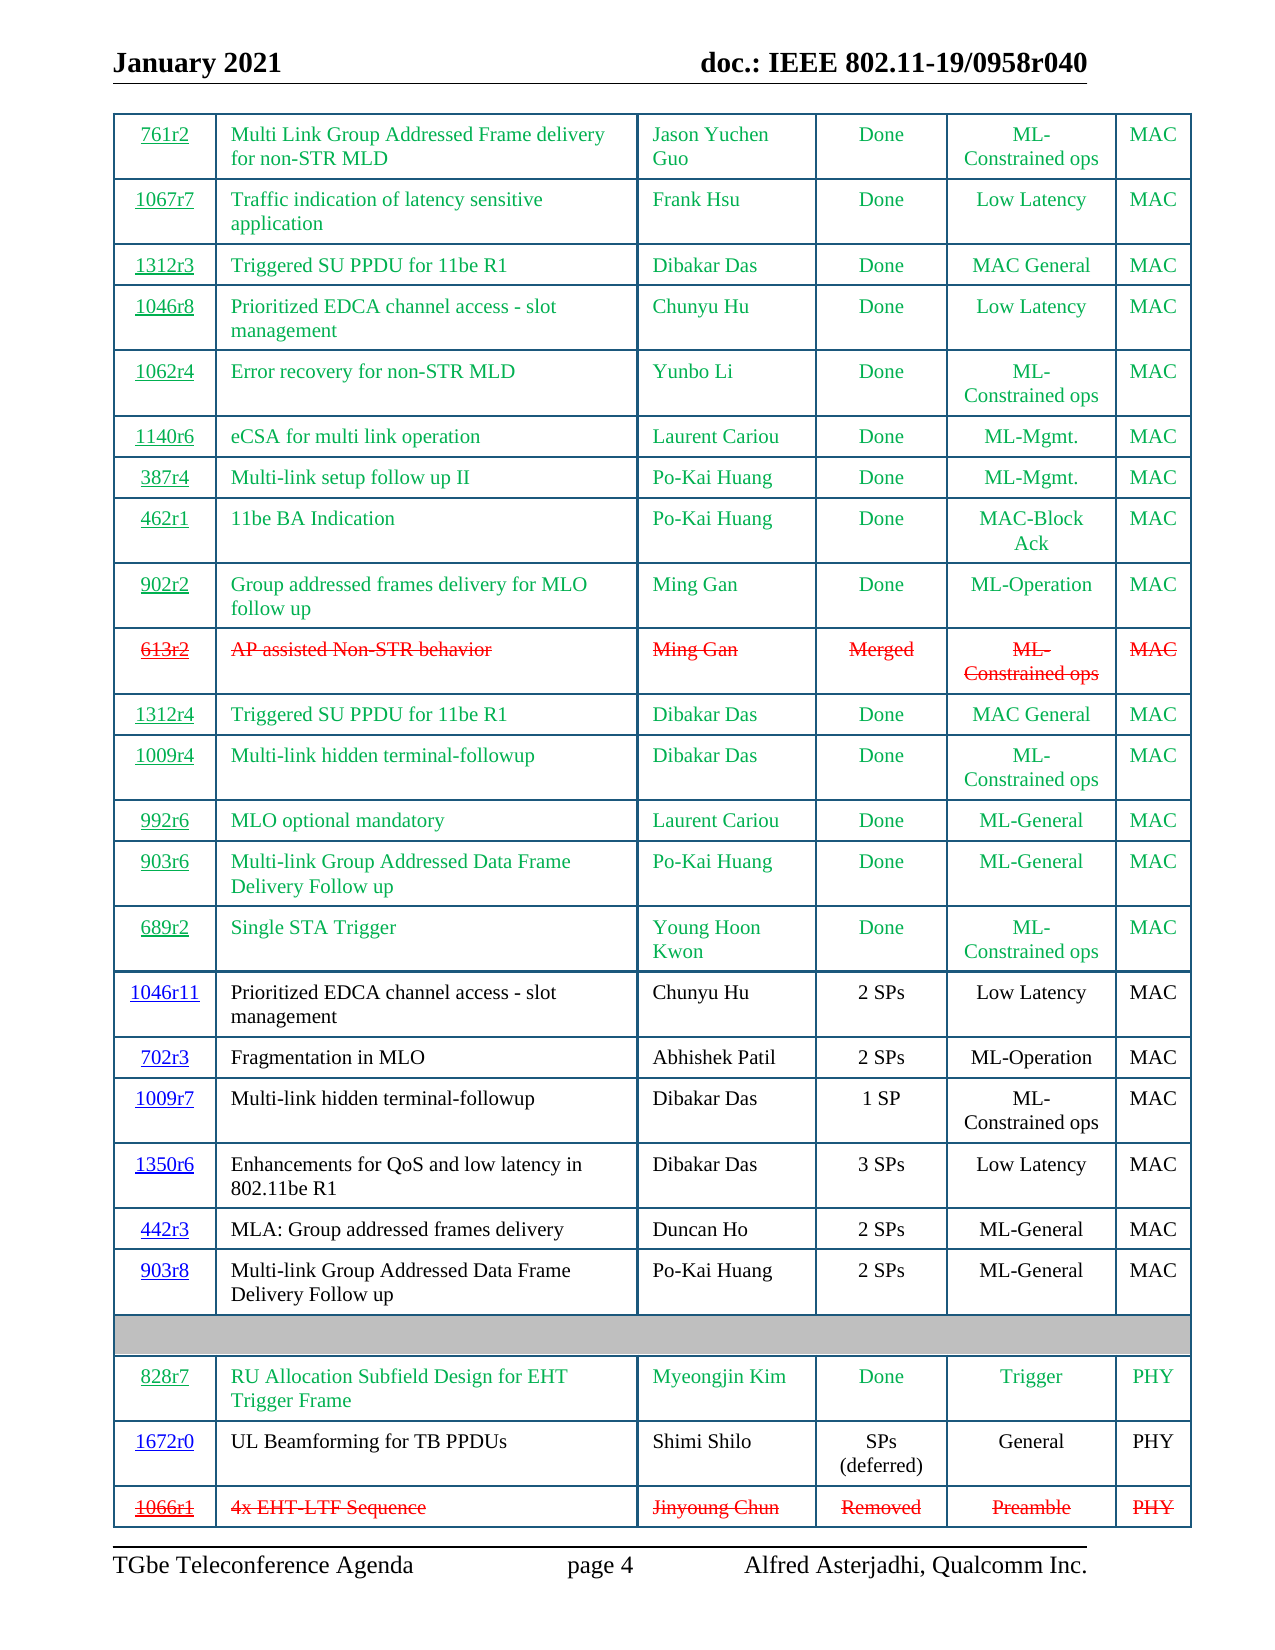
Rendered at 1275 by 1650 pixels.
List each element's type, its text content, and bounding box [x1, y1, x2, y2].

table_cell Low Latency [948, 286, 1115, 349]
table_cell Done [817, 564, 946, 627]
table_cell Done [817, 499, 946, 562]
table_cell 2 SPs [817, 1250, 946, 1313]
table_cell Prioritized EDCA channel access - slot management [217, 973, 636, 1036]
table_cell 1312r3 [115, 245, 215, 284]
table_cell Dibakar Das [639, 1079, 815, 1142]
table_cell Enhancements for QoS and low latency in 802.11be R1 [217, 1144, 636, 1207]
table_cell MAC [1117, 1209, 1190, 1248]
table_cell 2 SPs [817, 973, 946, 1036]
table_cell ML-Operation [948, 1038, 1115, 1077]
table_cell Dibakar Das [639, 695, 815, 733]
table_cell 2 SPs [817, 1038, 946, 1077]
table_cell Done [817, 245, 946, 284]
table_cell 4x EHT-LTF Sequence [217, 1487, 636, 1526]
table_cell Multi Link Group Addressed Frame delivery for non-STR MLD [217, 115, 636, 178]
table_cell 3 SPs [817, 1144, 946, 1207]
table_cell UL Beamforming for TB PPDUs [217, 1422, 636, 1485]
table_cell MAC [1117, 973, 1190, 1036]
table_cell SPs (deferred) [817, 1422, 946, 1485]
table_cell ML-Constrained ops [948, 1079, 1115, 1142]
table_cell [115, 1316, 1190, 1354]
table_cell ML-General [948, 801, 1115, 840]
table_cell 828r7 [115, 1357, 215, 1420]
table_cell Triggered SU PPDU for 11be R1 [217, 695, 636, 733]
table_cell MAC [1117, 286, 1190, 349]
table_cell Done [817, 180, 946, 243]
table_cell Done [817, 736, 946, 799]
table_cell Ming Gan [639, 564, 815, 627]
table_cell MAC-Block Ack [948, 499, 1115, 562]
table_cell Triggered SU PPDU for 11be R1 [217, 245, 636, 284]
table_cell Removed [817, 1487, 946, 1526]
table_cell PHY [1117, 1422, 1190, 1485]
table_cell 1009r7 [115, 1079, 215, 1142]
table_cell eCSA for multi link operation [217, 417, 636, 456]
table_cell Po-Kai Huang [639, 499, 815, 562]
table_cell MAC [1117, 564, 1190, 627]
table_cell PHY [1117, 1357, 1190, 1420]
table_cell Chunyu Hu [639, 973, 815, 1036]
table_cell Po-Kai Huang [639, 842, 815, 905]
table_cell ML-Constrained ops [948, 629, 1115, 692]
table_cell ML-Mgmt. [948, 458, 1115, 497]
table_cell ML-Constrained ops [948, 115, 1115, 178]
table_cell 702r3 [115, 1038, 215, 1077]
table_cell MAC [1117, 695, 1190, 733]
table_cell MAC [1117, 1250, 1190, 1313]
table_cell ML-Constrained ops [948, 736, 1115, 799]
table_cell Po-Kai Huang [639, 1250, 815, 1313]
table_cell 1312r4 [115, 695, 215, 733]
table_cell Done [817, 842, 946, 905]
table_cell Young Hoon Kwon [639, 907, 815, 970]
table_cell MLO optional mandatory [217, 801, 636, 840]
table_cell 903r8 [115, 1250, 215, 1313]
table_cell 462r1 [115, 499, 215, 562]
table_cell Multi-link hidden terminal-followup [217, 736, 636, 799]
table_cell Jinyoung Chun [639, 1487, 815, 1526]
table_cell Done [817, 1357, 946, 1420]
table_cell Ming Gan [639, 629, 815, 692]
table_cell Merged [817, 629, 946, 692]
table_cell Done [817, 351, 946, 414]
table_cell MAC [1117, 629, 1190, 692]
table_cell Low Latency [948, 180, 1115, 243]
table_cell ML-Mgmt. [948, 417, 1115, 456]
table_cell 1066r1 [115, 1487, 215, 1526]
table_cell Done [817, 801, 946, 840]
table_cell MLA: Group addressed frames delivery [217, 1209, 636, 1248]
table_cell 992r6 [115, 801, 215, 840]
table_cell 903r6 [115, 842, 215, 905]
table_cell Fragmentation in MLO [217, 1038, 636, 1077]
table_cell AP assisted Non-STR behavior [217, 629, 636, 692]
table_cell 2 SPs [817, 1209, 946, 1248]
table_cell MAC [1117, 1038, 1190, 1077]
table_cell Dibakar Das [639, 1144, 815, 1207]
table_cell 442r3 [115, 1209, 215, 1248]
table_cell PHY [1117, 1487, 1190, 1526]
table_cell 1009r4 [115, 736, 215, 799]
table_cell Duncan Ho [639, 1209, 815, 1248]
table_cell Abhishek Patil [639, 1038, 815, 1077]
table_cell MAC [1117, 499, 1190, 562]
table_cell Multi-link hidden terminal-followup [217, 1079, 636, 1142]
table_cell RU Allocation Subfield Design for EHT Trigger Frame [217, 1357, 636, 1420]
table_cell ML-General [948, 1250, 1115, 1313]
table_cell Chunyu Hu [639, 286, 815, 349]
table_cell 1 SP [817, 1079, 946, 1142]
table_cell Traffic indication of latency sensitive application [217, 180, 636, 243]
table_cell ML-Constrained ops [948, 351, 1115, 414]
table_cell 11be BA Indication [217, 499, 636, 562]
table_cell MAC [1117, 115, 1190, 178]
table_cell MAC [1117, 736, 1190, 799]
table_cell Multi-link Group Addressed Data Frame Delivery Follow up [217, 842, 636, 905]
table_cell Preamble [948, 1487, 1115, 1526]
table_cell Shimi Shilo [639, 1422, 815, 1485]
table_cell MAC [1117, 417, 1190, 456]
table_cell Single STA Trigger [217, 907, 636, 970]
table_cell Done [817, 458, 946, 497]
table_cell MAC [1117, 801, 1190, 840]
table_cell ML-Operation [948, 564, 1115, 627]
table_cell 1046r11 [115, 973, 215, 1036]
table_cell Trigger [948, 1357, 1115, 1420]
table_cell 1140r6 [115, 417, 215, 456]
table_cell Frank Hsu [639, 180, 815, 243]
table_cell MAC [1117, 180, 1190, 243]
table_cell Myeongjin Kim [639, 1357, 815, 1420]
table_cell MAC [1117, 351, 1190, 414]
table_cell General [948, 1422, 1115, 1485]
table_cell Low Latency [948, 973, 1115, 1036]
table_cell Done [817, 417, 946, 456]
table_cell Jason Yuchen Guo [639, 115, 815, 178]
table_cell Error recovery for non-STR MLD [217, 351, 636, 414]
table_cell 1067r7 [115, 180, 215, 243]
table_cell ML-General [948, 1209, 1115, 1248]
table_cell 761r2 [115, 115, 215, 178]
table_cell MAC [1117, 1079, 1190, 1142]
table_cell 613r2 [115, 629, 215, 692]
table_cell MAC [1117, 1144, 1190, 1207]
table_cell Done [817, 695, 946, 733]
table_cell Done [817, 115, 946, 178]
table_cell MAC [1117, 907, 1190, 970]
table_cell Multi-link Group Addressed Data Frame Delivery Follow up [217, 1250, 636, 1313]
table_cell MAC [1117, 245, 1190, 284]
table_cell 1672r0 [115, 1422, 215, 1485]
table_cell MAC [1117, 842, 1190, 905]
table_cell Prioritized EDCA channel access - slot management [217, 286, 636, 349]
table_cell Laurent Cariou [639, 801, 815, 840]
table_cell Done [817, 907, 946, 970]
table_cell ML-Constrained ops [948, 907, 1115, 970]
table_cell Dibakar Das [639, 245, 815, 284]
table_cell 1046r8 [115, 286, 215, 349]
table_cell Yunbo Li [639, 351, 815, 414]
table_cell Group addressed frames delivery for MLO follow up [217, 564, 636, 627]
table_cell ML-General [948, 842, 1115, 905]
table_cell Po-Kai Huang [639, 458, 815, 497]
table_cell 1062r4 [115, 351, 215, 414]
table_cell MAC General [948, 695, 1115, 733]
table_cell Low Latency [948, 1144, 1115, 1207]
table_cell 387r4 [115, 458, 215, 497]
table_cell Done [817, 286, 946, 349]
table_cell Multi-link setup follow up II [217, 458, 636, 497]
table_cell Dibakar Das [639, 736, 815, 799]
table_cell 1350r6 [115, 1144, 215, 1207]
table_cell Laurent Cariou [639, 417, 815, 456]
table_cell MAC [1117, 458, 1190, 497]
table_cell MAC General [948, 245, 1115, 284]
table_cell 689r2 [115, 907, 215, 970]
table_cell 902r2 [115, 564, 215, 627]
